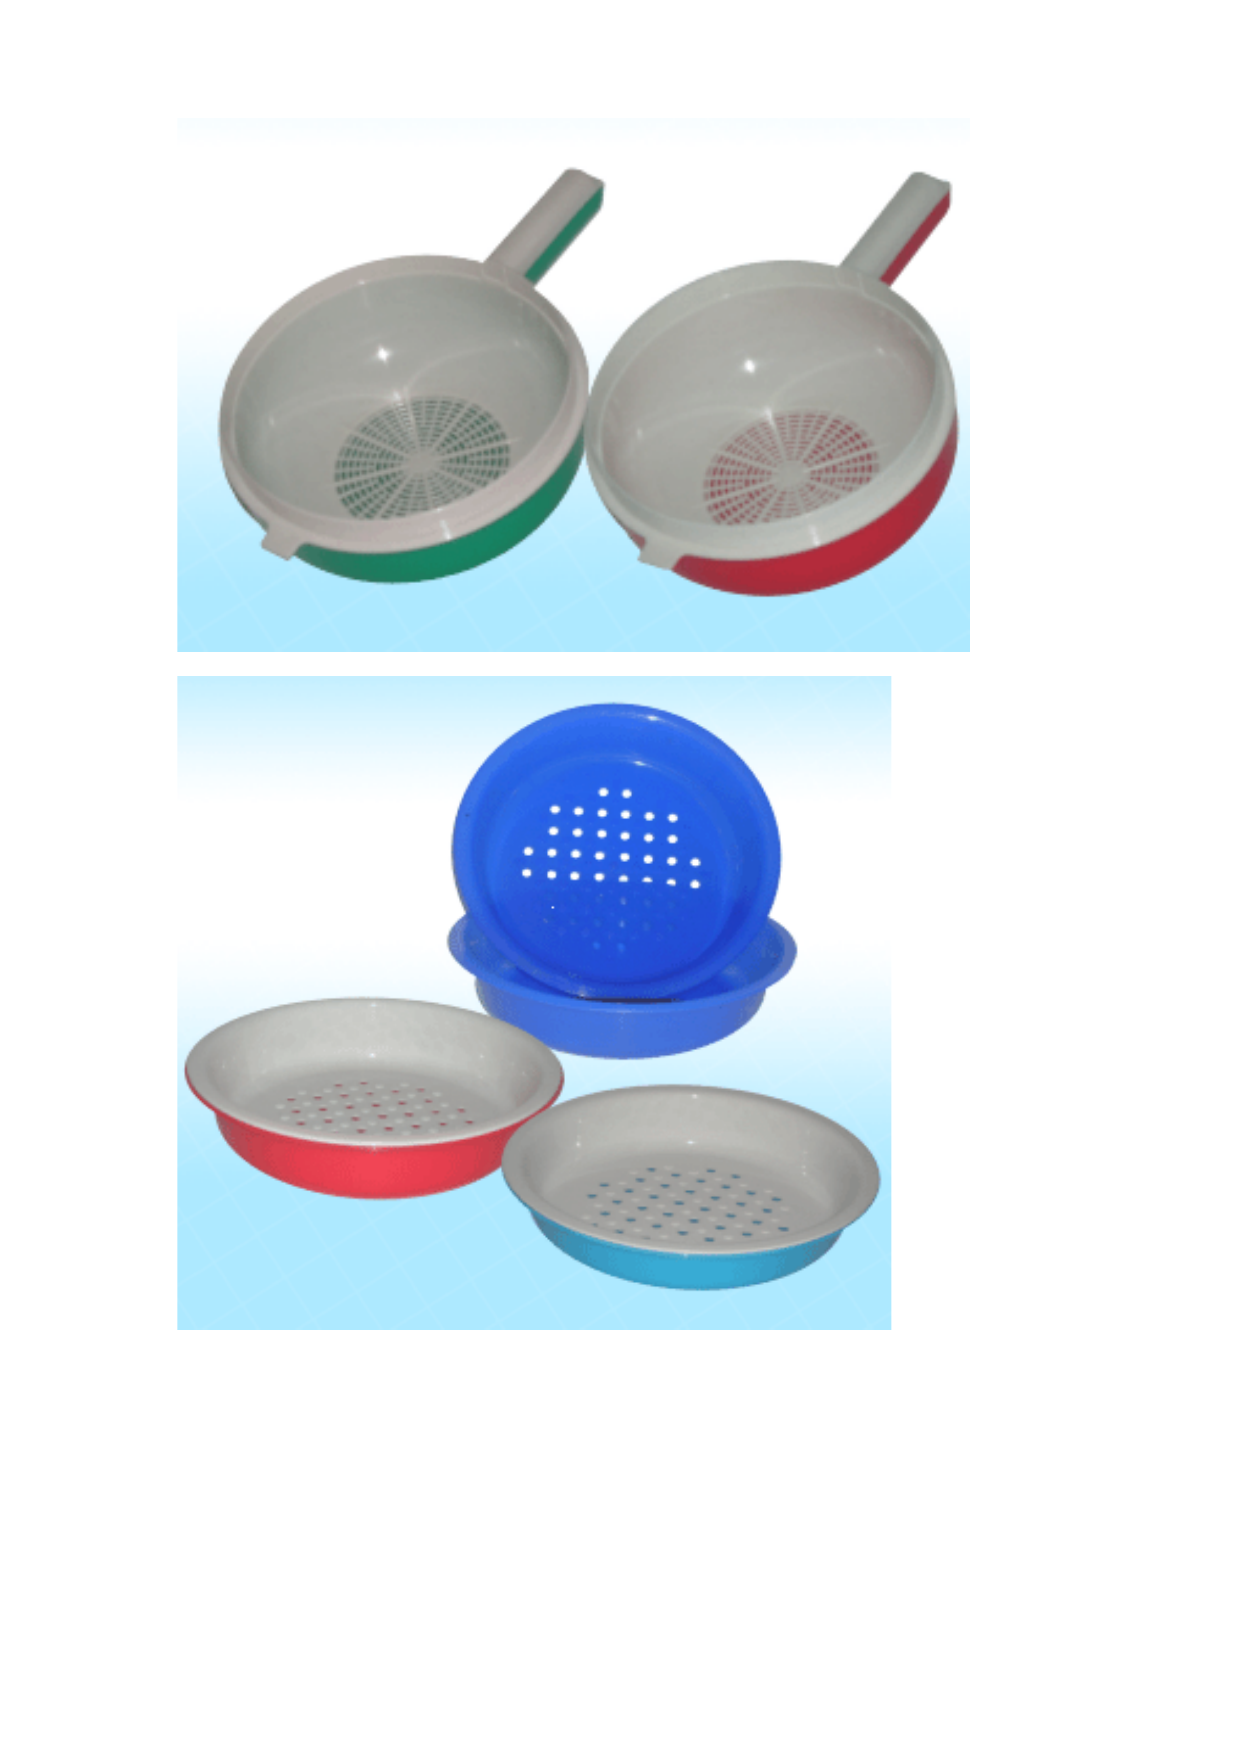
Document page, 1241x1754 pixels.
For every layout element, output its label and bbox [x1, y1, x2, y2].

picture [177, 676, 892, 1330]
picture [177, 118, 970, 652]
